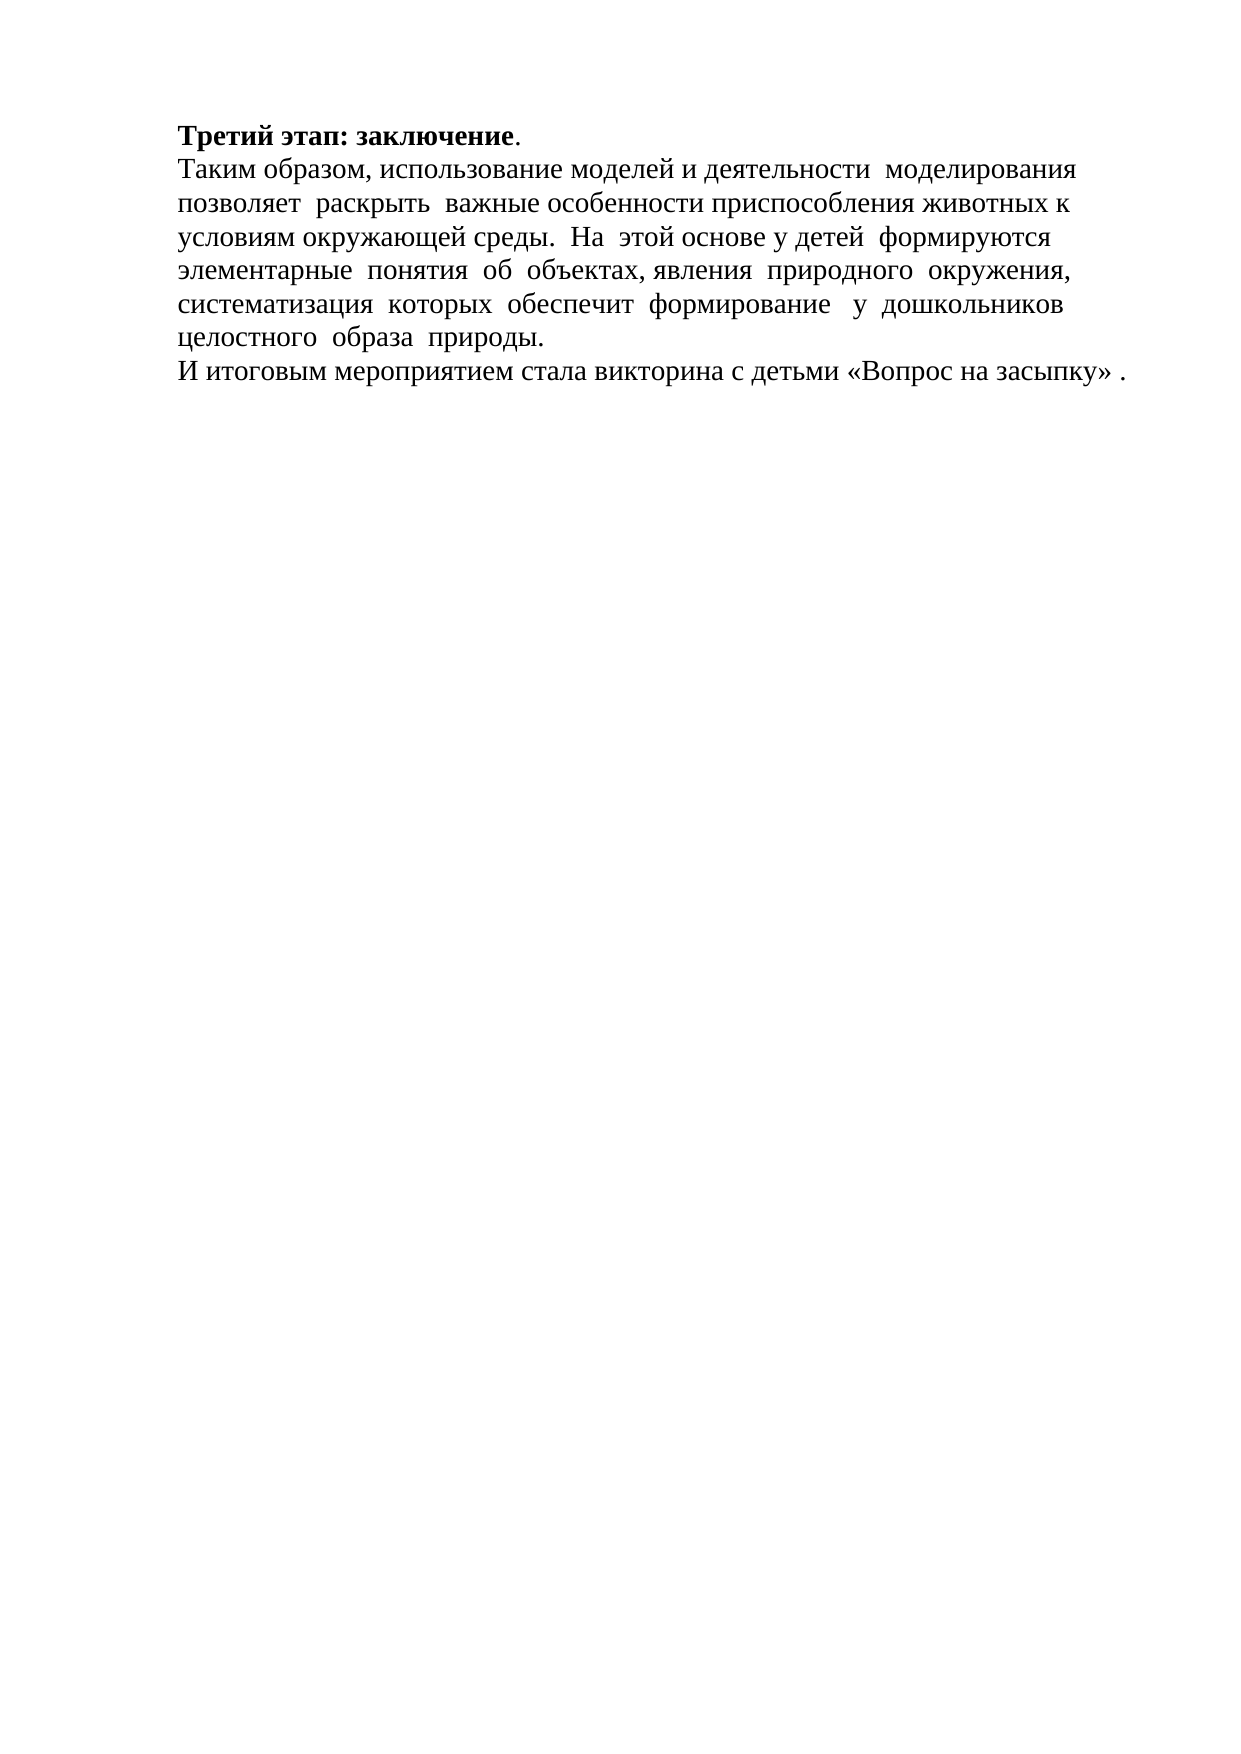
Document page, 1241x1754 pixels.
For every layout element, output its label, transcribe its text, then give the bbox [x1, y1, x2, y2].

text Таким образом, использование моделей и деятельности моделирования позволяет раскрыть важные особенности приспособления животных к условиям окружающей среды. На этой основе у детей формируются элементарные понятия об объектах, явления природного окружения, систематизация которых обеспечит формирование у дошкольников целостного образа природы. [177, 152, 1152, 353]
text И итоговым мероприятием стала викторина с детьми «Вопрос на засыпку» . [177, 353, 1152, 386]
text Третий этап: заключение. [177, 118, 1152, 152]
